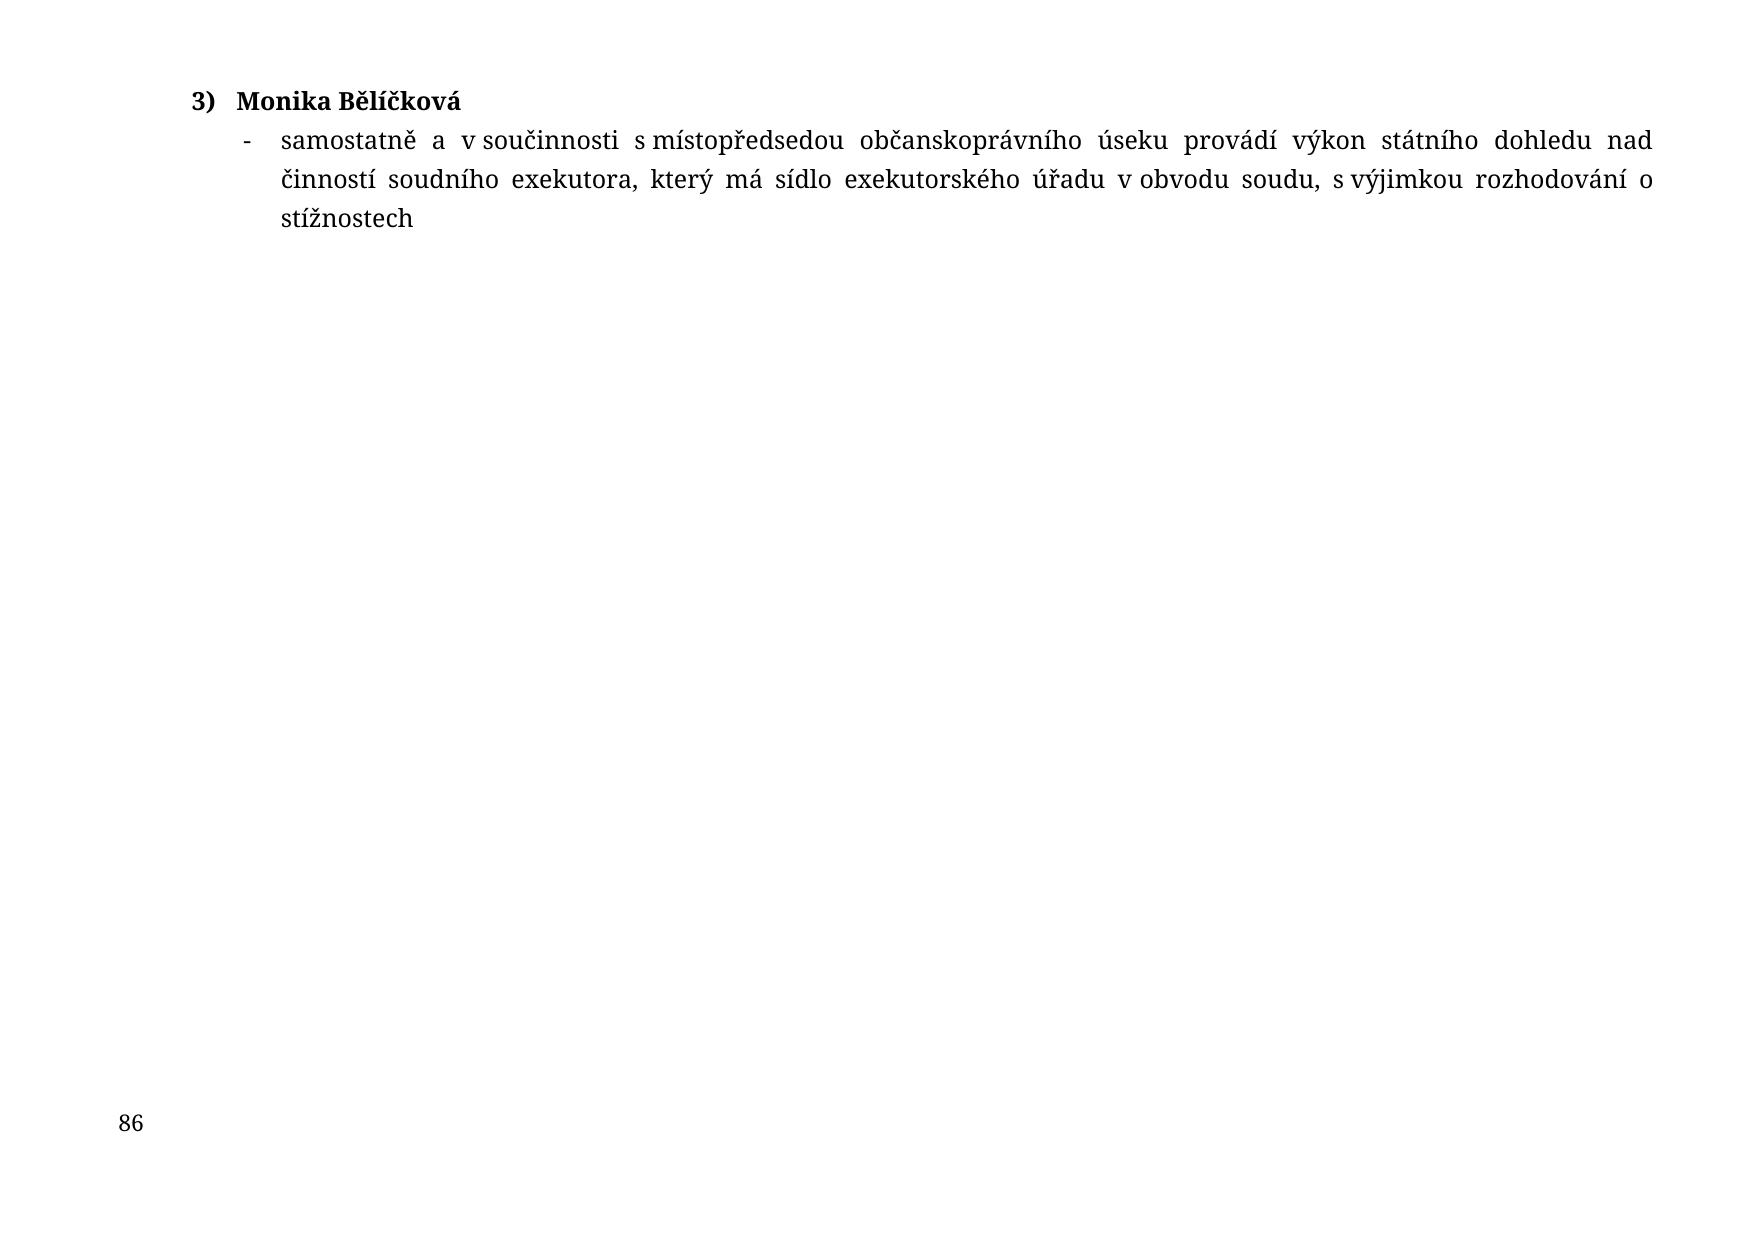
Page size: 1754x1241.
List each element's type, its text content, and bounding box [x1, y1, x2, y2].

list samostatně a v součinnosti s místopředsedou občanskoprávního úseku provádí výkon státního dohledu nad činností soudního exekutora, který má sídlo exekutorského úřadu v obvodu soudu, s výjimkou rozhodování o stížnostech [243, 123, 1654, 235]
list Monika Bělíčková [192, 83, 1654, 118]
